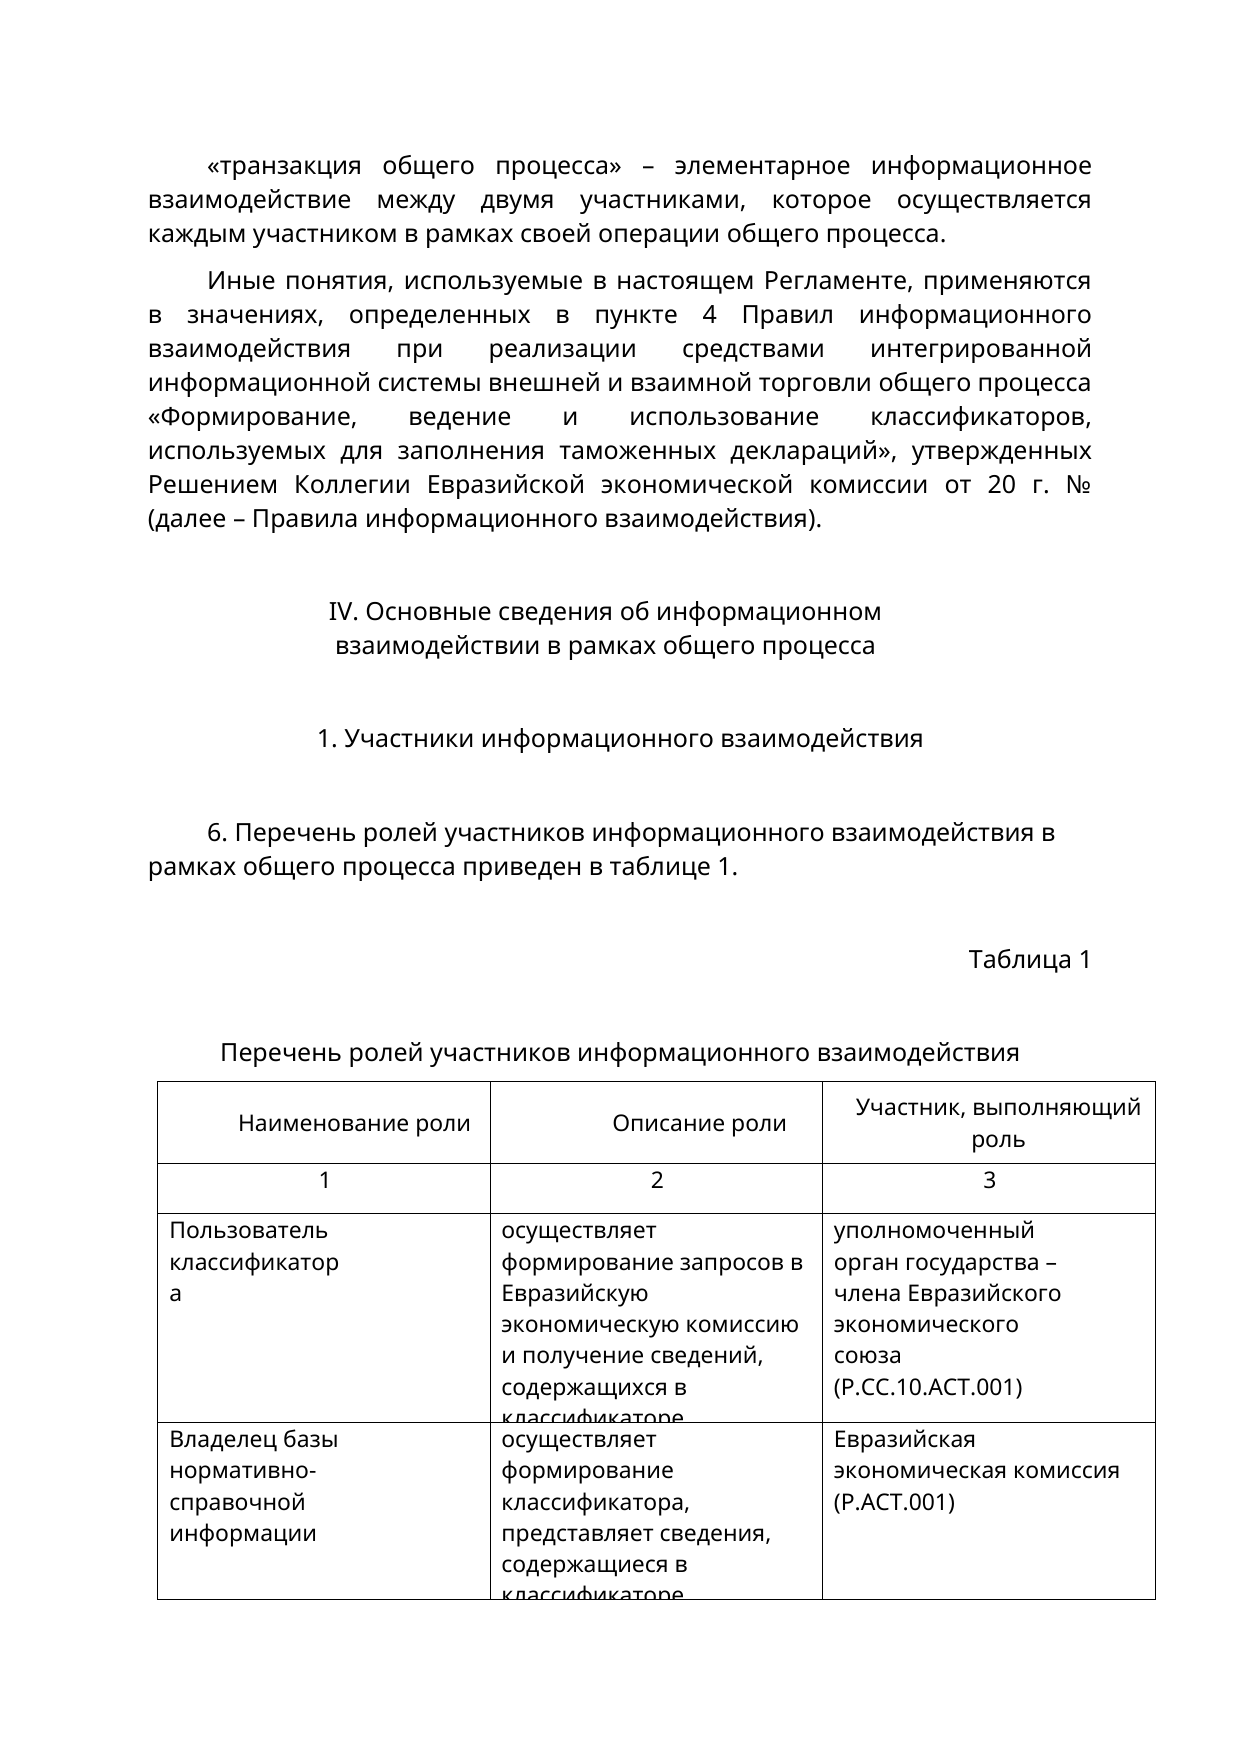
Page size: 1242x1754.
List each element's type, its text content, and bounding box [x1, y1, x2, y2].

text «транзакция общего процесса» – элементарное информационное взаимодействие между двумя участниками, которое осуществляется каждым участником в рамках своей операции общего процесса. [148, 148, 1093, 250]
table_cell осуществляет формирование запросов в Евразийскую экономическую комиссию и получение сведений, содержащихся в классификаторе [491, 1214, 822, 1422]
text Перечень ролей участников информационного взаимодействия [148, 1034, 1093, 1069]
table_cell уполномоченный орган государства – члена Евразийского экономического союза (P.CC.10.ACT.001) [823, 1214, 1155, 1422]
table_header Участник, выполняющий роль [823, 1082, 1155, 1163]
table_cell осуществляет формирование классификатора, представляет сведения, содержащиеся в классификаторе [491, 1423, 822, 1599]
table_cell 2 [491, 1164, 822, 1213]
text IV. Основные сведения об информационном взаимодействии в рамках общего процесса [266, 594, 945, 662]
text 1. Участники информационного взаимодействия [148, 721, 1093, 755]
table_header Описание роли [491, 1082, 822, 1163]
table_cell Пользователь классификатора [158, 1214, 490, 1422]
table_cell 1 [158, 1164, 490, 1213]
table_cell 3 [823, 1164, 1155, 1213]
table_cell Владелец базы нормативно-справочной информации [158, 1423, 490, 1599]
text Таблица 1 [148, 941, 1093, 976]
text 6. Перечень ролей участников информационного взаимодействия в рамках общего процесса приведен в таблице 1. [148, 814, 1093, 882]
table_cell Евразийская экономическая комиссия (P.ACT.001) [823, 1423, 1155, 1599]
table_header Наименование роли [158, 1082, 490, 1163]
text Иные понятия, используемые в настоящем Регламенте, применяются в значениях, определенных в пункте 4 Правил информационного взаимодействия при реализации средствами интегрированной информационной системы внешней и взаимной торговли общего процесса «Формирование, ведение и использование классификаторов, используемых для заполнения таможенных деклараций», утвержденных Решением Коллегии Евразийской экономической комиссии от 20 г. № (далее – Правила информационного взаимодействия). [148, 262, 1093, 535]
